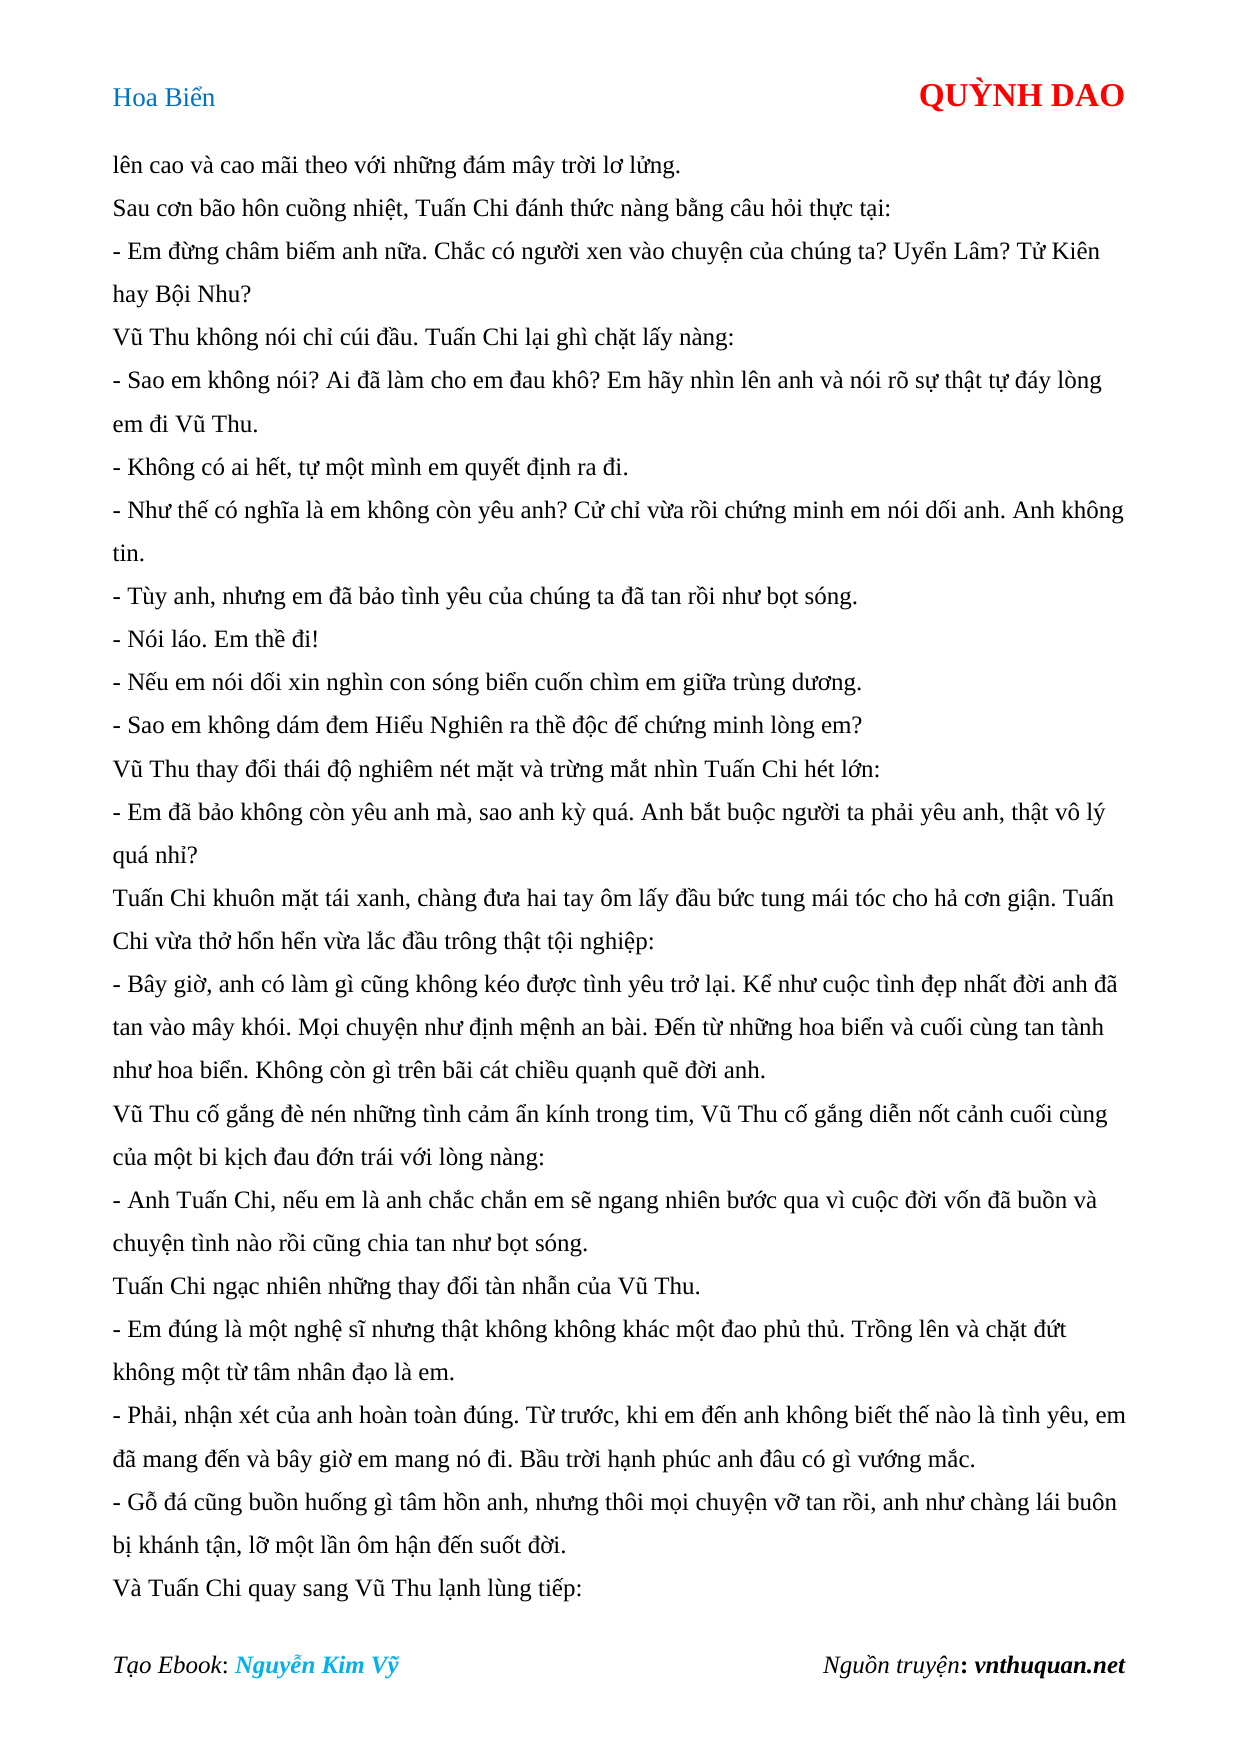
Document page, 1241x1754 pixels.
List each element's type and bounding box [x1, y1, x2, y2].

text [112, 150, 1128, 1602]
